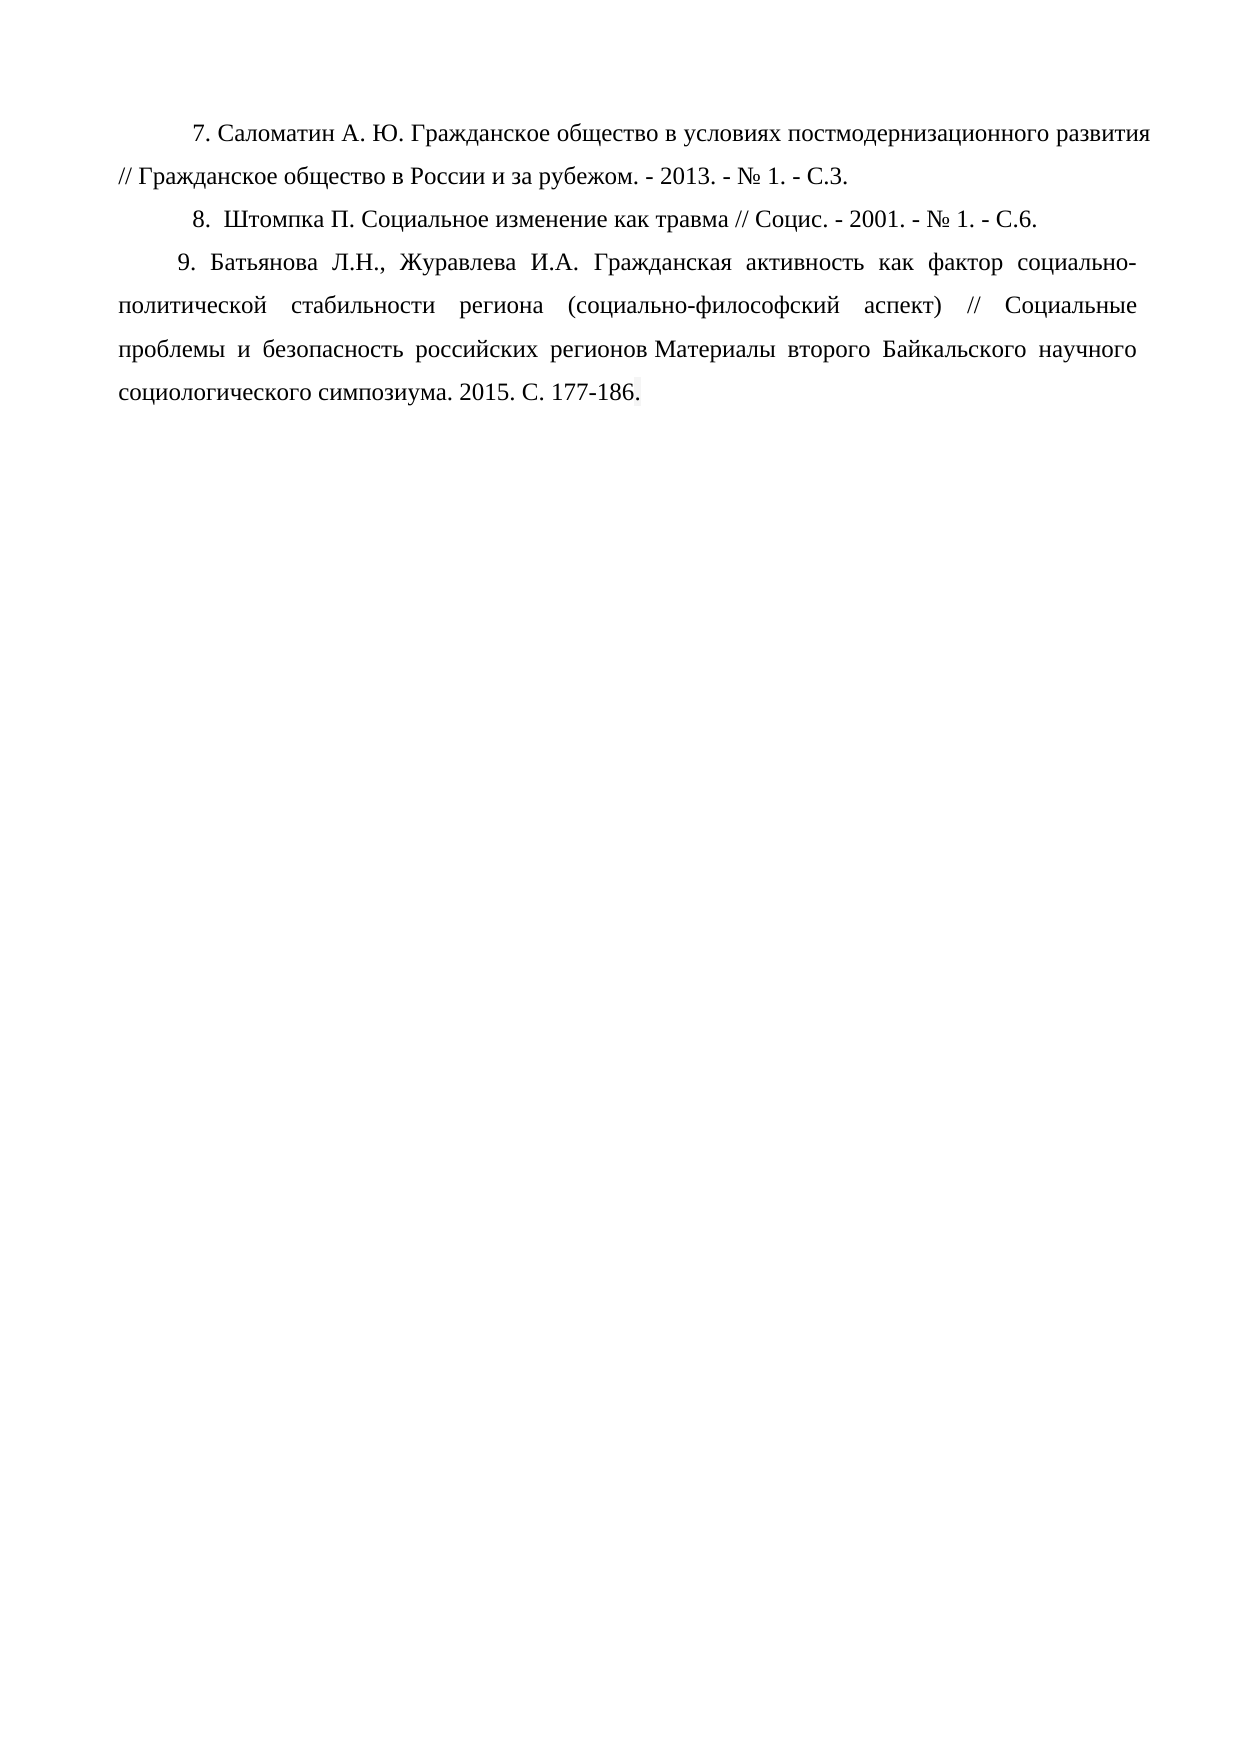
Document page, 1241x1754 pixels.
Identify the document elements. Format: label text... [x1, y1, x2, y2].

text 8. Штомпка П. Социальное изменение как травма // Социс. - 2001. - № 1. - С.6. [118, 204, 1152, 233]
text 7. Саломатин А. Ю. Гражданское общество в условиях постмодернизационного развития // Гражданское общество в России и за рубежом. - 2013. - № 1. - С.3. [118, 118, 1152, 190]
text 9. Батьянова Л.Н., Журавлева И.А. Гражданская активность как фактор социально-политической стабильности региона (социально-философский аспект) // Социальные проблемы и безопасность российских регионов Материалы второго Байкальского научного социологического симпозиума. 2015. С. 177-186. [118, 247, 1137, 406]
